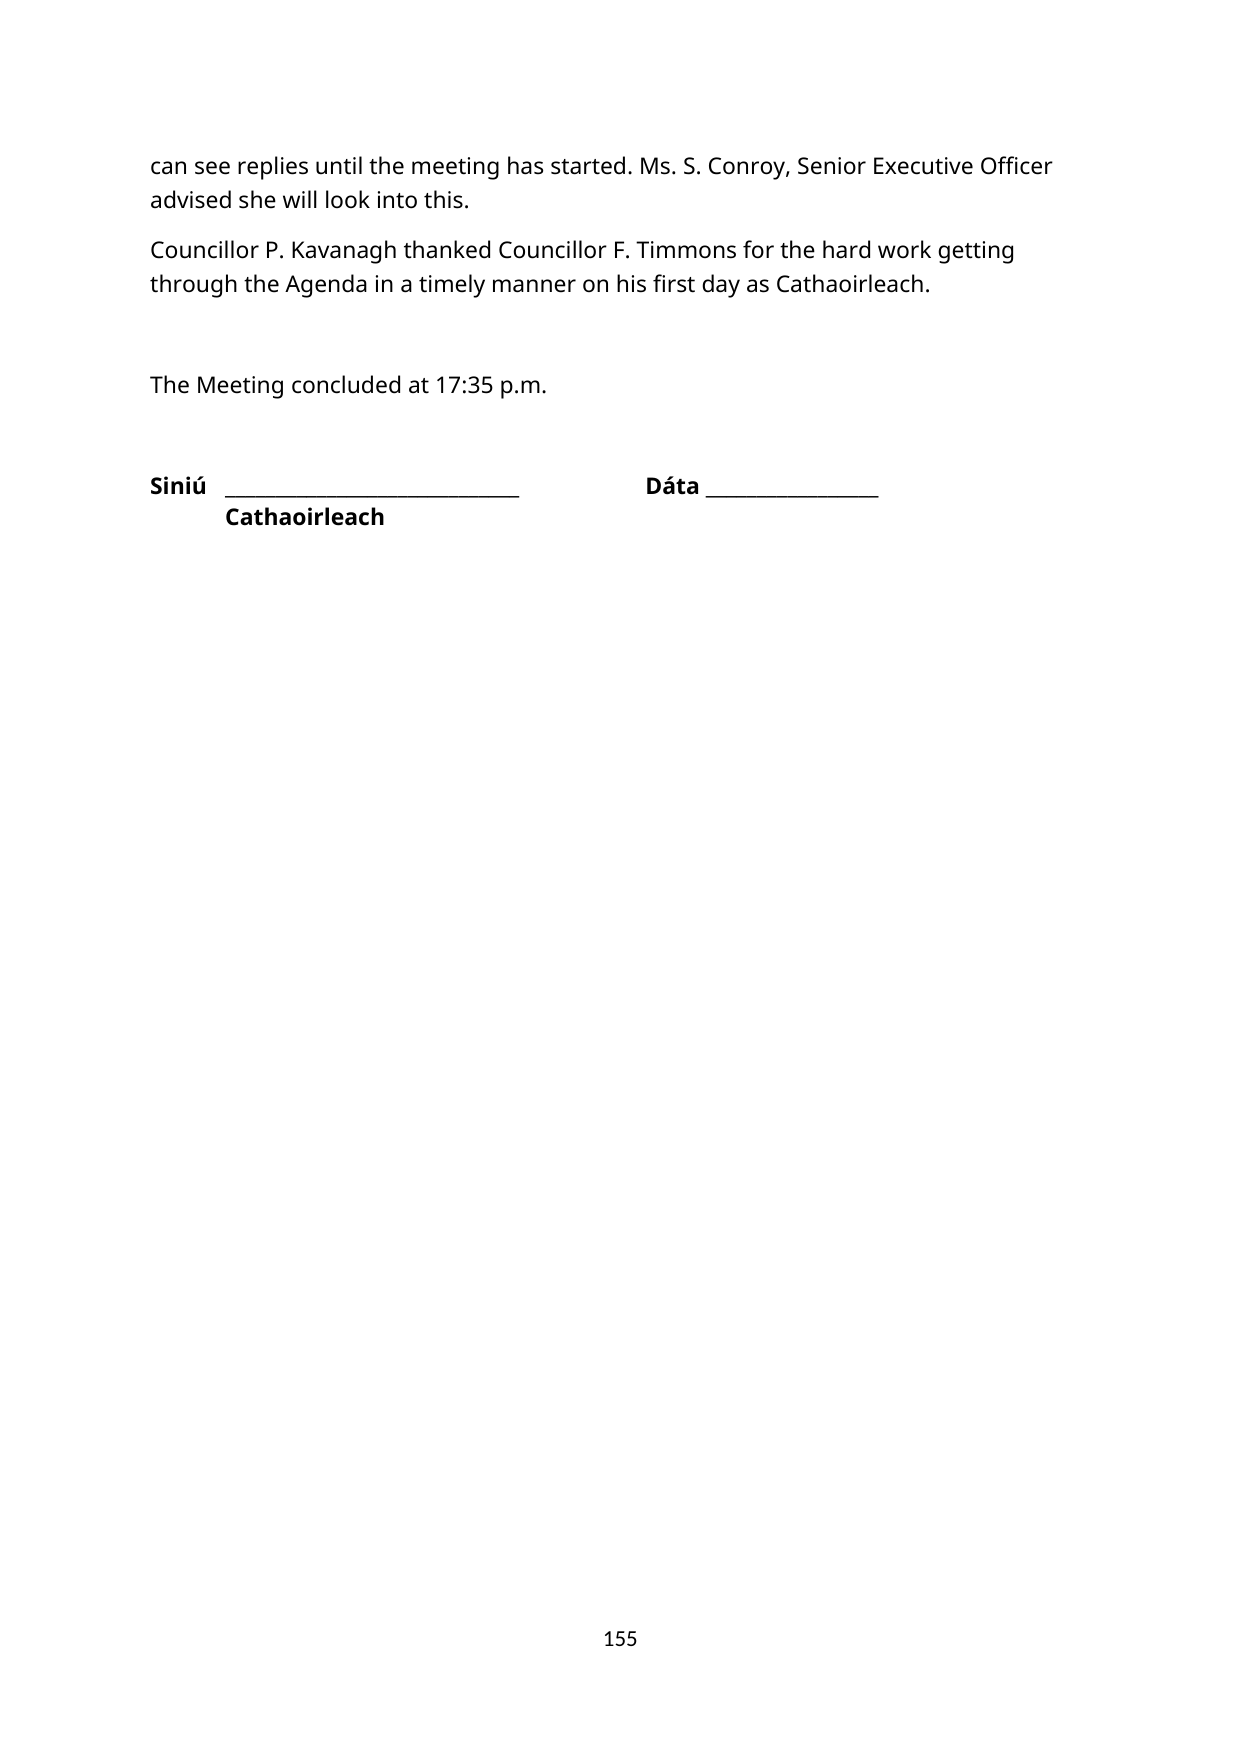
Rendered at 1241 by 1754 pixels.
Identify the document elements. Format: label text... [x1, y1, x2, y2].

text Siniú _____________________________ Dáta _________________ [150, 469, 1090, 501]
text Councillor P. Kavanagh thanked Councillor F. Timmons for the hard work getting through the Agenda in a timely manner on his first day as Cathaoirleach. [150, 234, 1090, 299]
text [150, 150, 1090, 215]
text Cathaoirleach [150, 501, 1090, 532]
text The Meeting concluded at 17:35 p.m. [150, 369, 1090, 400]
